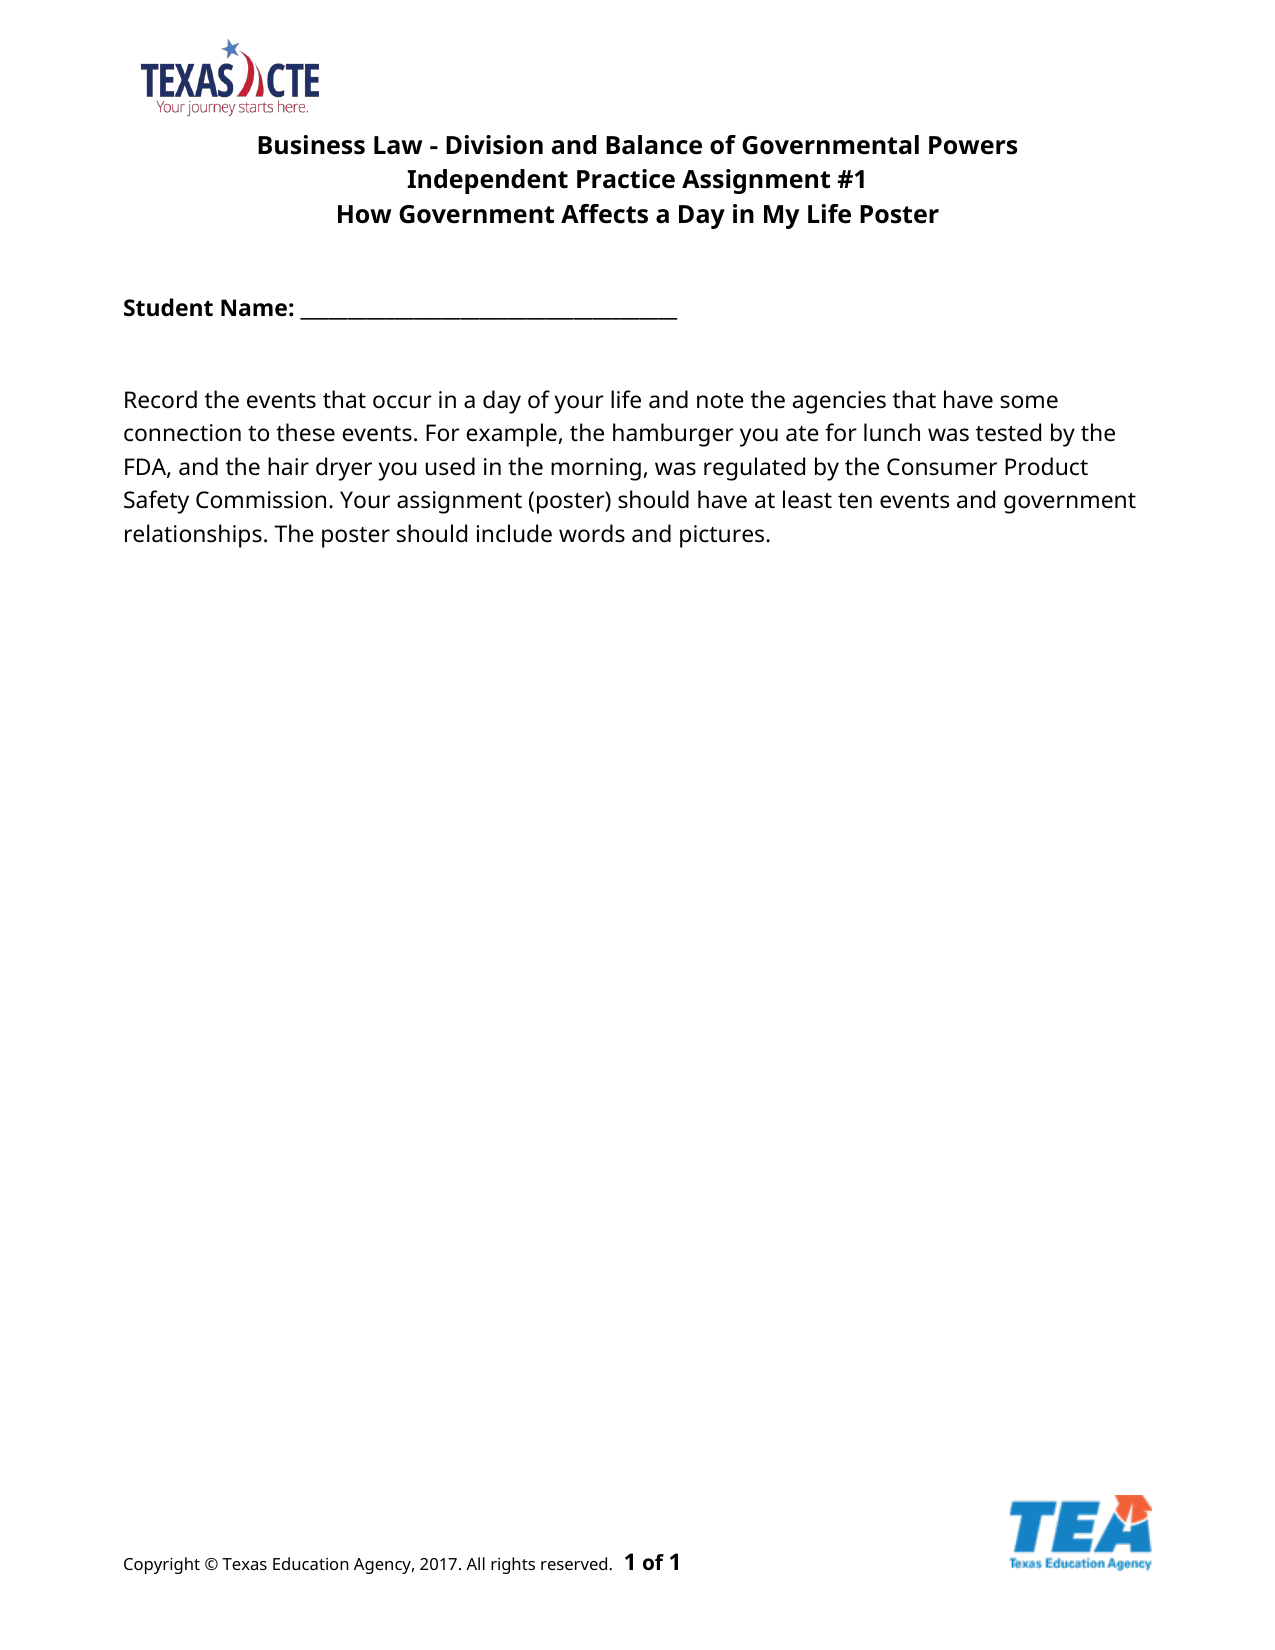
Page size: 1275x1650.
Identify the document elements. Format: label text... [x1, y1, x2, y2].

text Business Law ‐ Division and Balance of Governmental Powers [123, 127, 1152, 162]
text Independent Practice Assignment #1 [123, 162, 1152, 196]
picture [122, 28, 338, 127]
text Student Name: ________________________________________ [123, 291, 1152, 323]
text How Government Affects a Day in My Life Poster [123, 196, 1152, 230]
text Record the events that occur in a day of your life and note the agencies that have some connection to these events. For example, the hamburger you ate for lunch was tested by the FDA, and the hair dryer you used in the morning, was regulated by the Consumer Product Safety Commission. Your assignment (poster) should have at least ten events and government relationships. The poster should include words and pictures. [123, 384, 1152, 549]
picture [1009, 1495, 1153, 1571]
